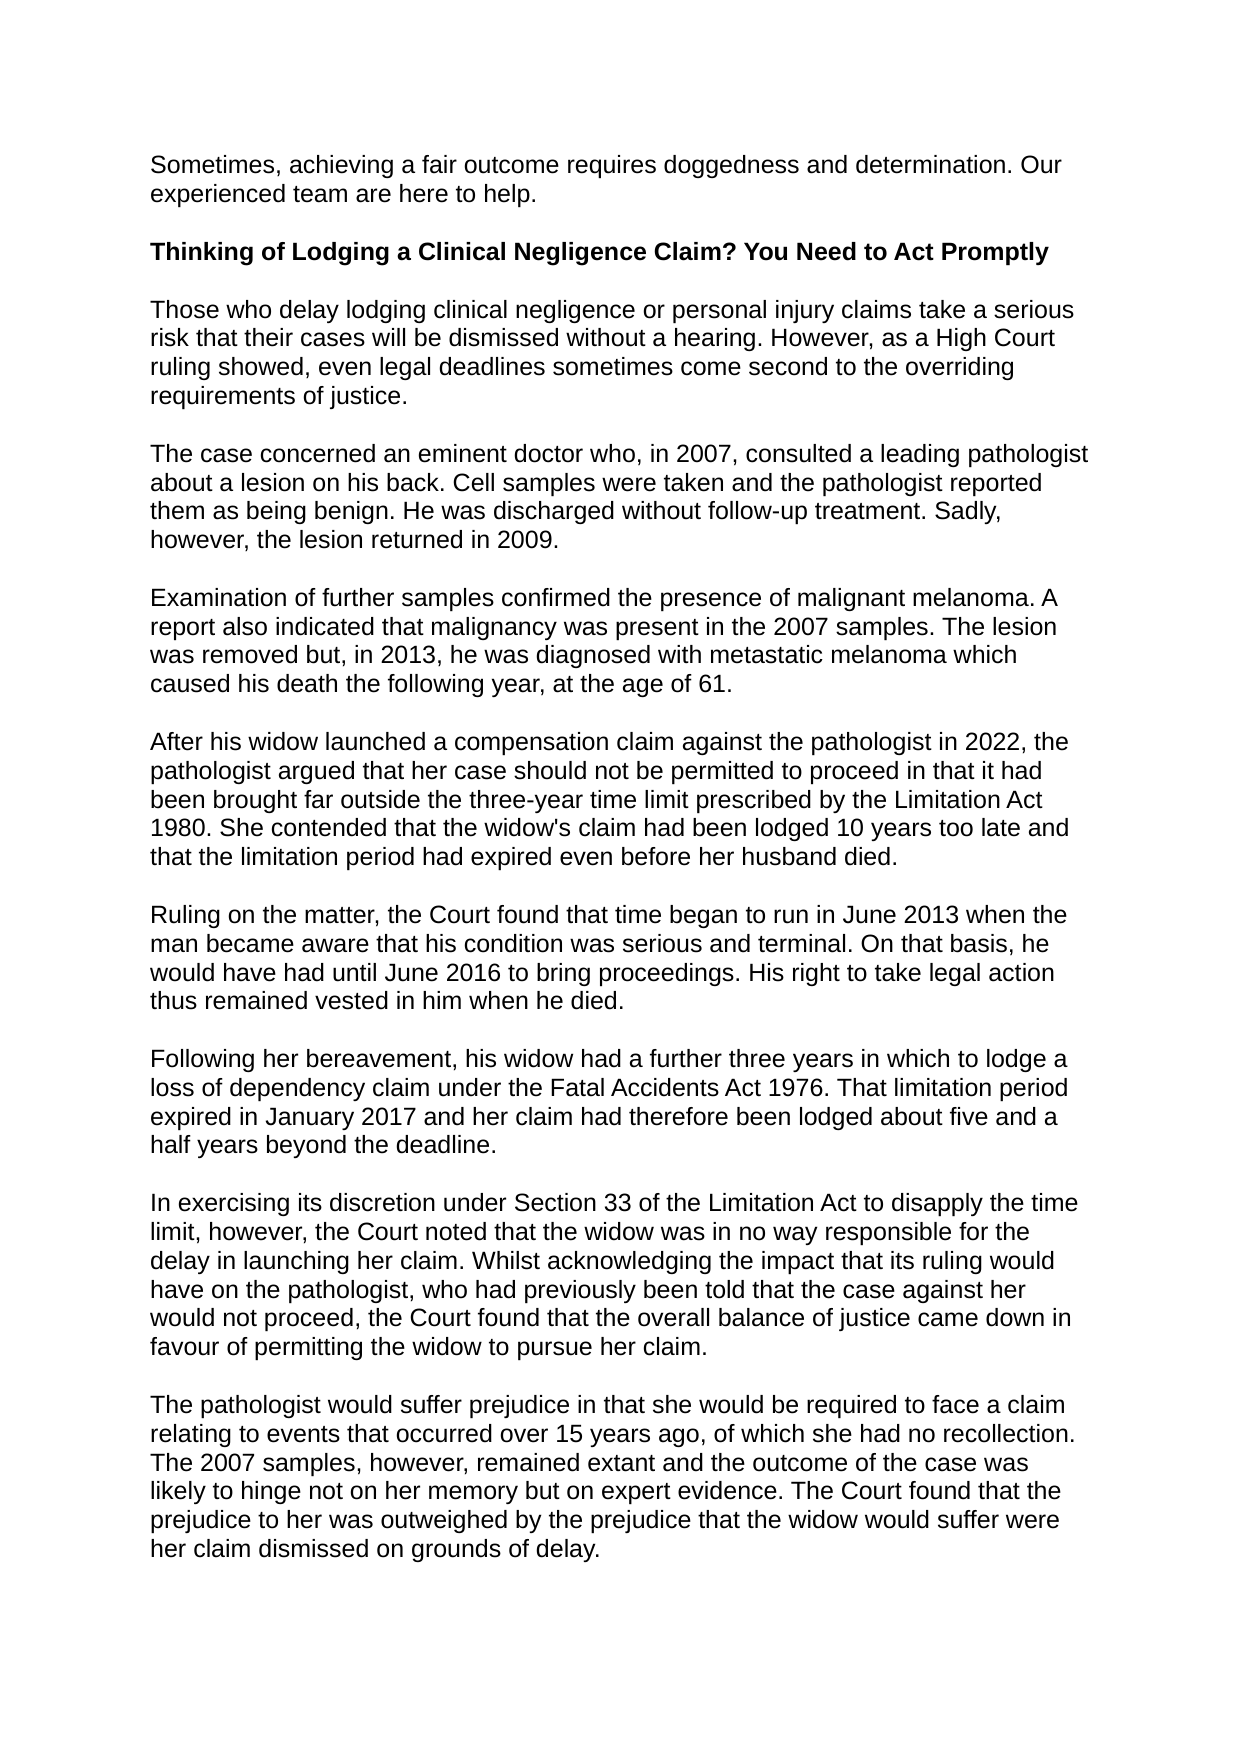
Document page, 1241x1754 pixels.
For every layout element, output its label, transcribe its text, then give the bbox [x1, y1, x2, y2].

text Thinking of Lodging a Clinical Negligence Claim? You Need to Act Promptly [150, 237, 1090, 265]
text In exercising its discretion under Section 33 of the Limitation Act to disapply the time limit, however, the Court noted that the widow was in no way responsible for the delay in launching her claim. Whilst acknowledging the impact that its ruling would have on the pathologist, who had previously been told that the case against her would not proceed, the Court found that the overall balance of justice came down in favour of permitting the widow to pursue her claim. [150, 1188, 1090, 1361]
text After his widow launched a compensation claim against the pathologist in 2022, the pathologist argued that her case should not be permitted to proceed in that it had been brought far outside the three-year time limit prescribed by the Limitation Act 1980. She contended that the widow's claim had been lodged 10 years too late and that the limitation period had expired even before her husband died. [150, 727, 1090, 871]
text Ruling on the matter, the Court found that time began to run in June 2013 when the man became aware that his condition was serious and terminal. On that basis, he would have had until June 2016 to bring proceedings. His right to take legal action thus remained vested in him when he died. [150, 900, 1090, 1015]
text Sometimes, achieving a fair outcome requires doggedness and determination. Our experienced team are here to help. [150, 150, 1090, 207]
text The case concerned an eminent doctor who, in 2007, consulted a leading pathologist about a lesion on his back. Cell samples were taken and the pathologist reported them as being benign. He was discharged without follow-up treatment. Sadly, however, the lesion returned in 2009. [150, 439, 1090, 554]
text The pathologist would suffer prejudice in that she would be required to face a claim relating to events that occurred over 15 years ago, of which she had no recollection. The 2007 samples, however, remained extant and the outcome of the case was likely to hinge not on her memory but on expert evidence. The Court found that the prejudice to her was outweighed by the prejudice that the widow would suffer were her claim dismissed on grounds of delay. [150, 1390, 1090, 1562]
text Examination of further samples confirmed the presence of malignant melanoma. A report also indicated that malignancy was present in the 2007 samples. The lesion was removed but, in 2013, he was diagnosed with metastatic melanoma which caused his death the following year, at the age of 61. [150, 583, 1090, 698]
text Following her bereavement, his widow had a further three years in which to lodge a loss of dependency claim under the Fatal Accidents Act 1976. That limitation period expired in January 2017 and her claim had therefore been lodged about five and a half years beyond the deadline. [150, 1044, 1090, 1159]
text Those who delay lodging clinical negligence or personal injury claims take a serious risk that their cases will be dismissed without a hearing. However, as a High Court ruling showed, even legal deadlines sometimes come second to the overriding requirements of justice. [150, 294, 1090, 409]
